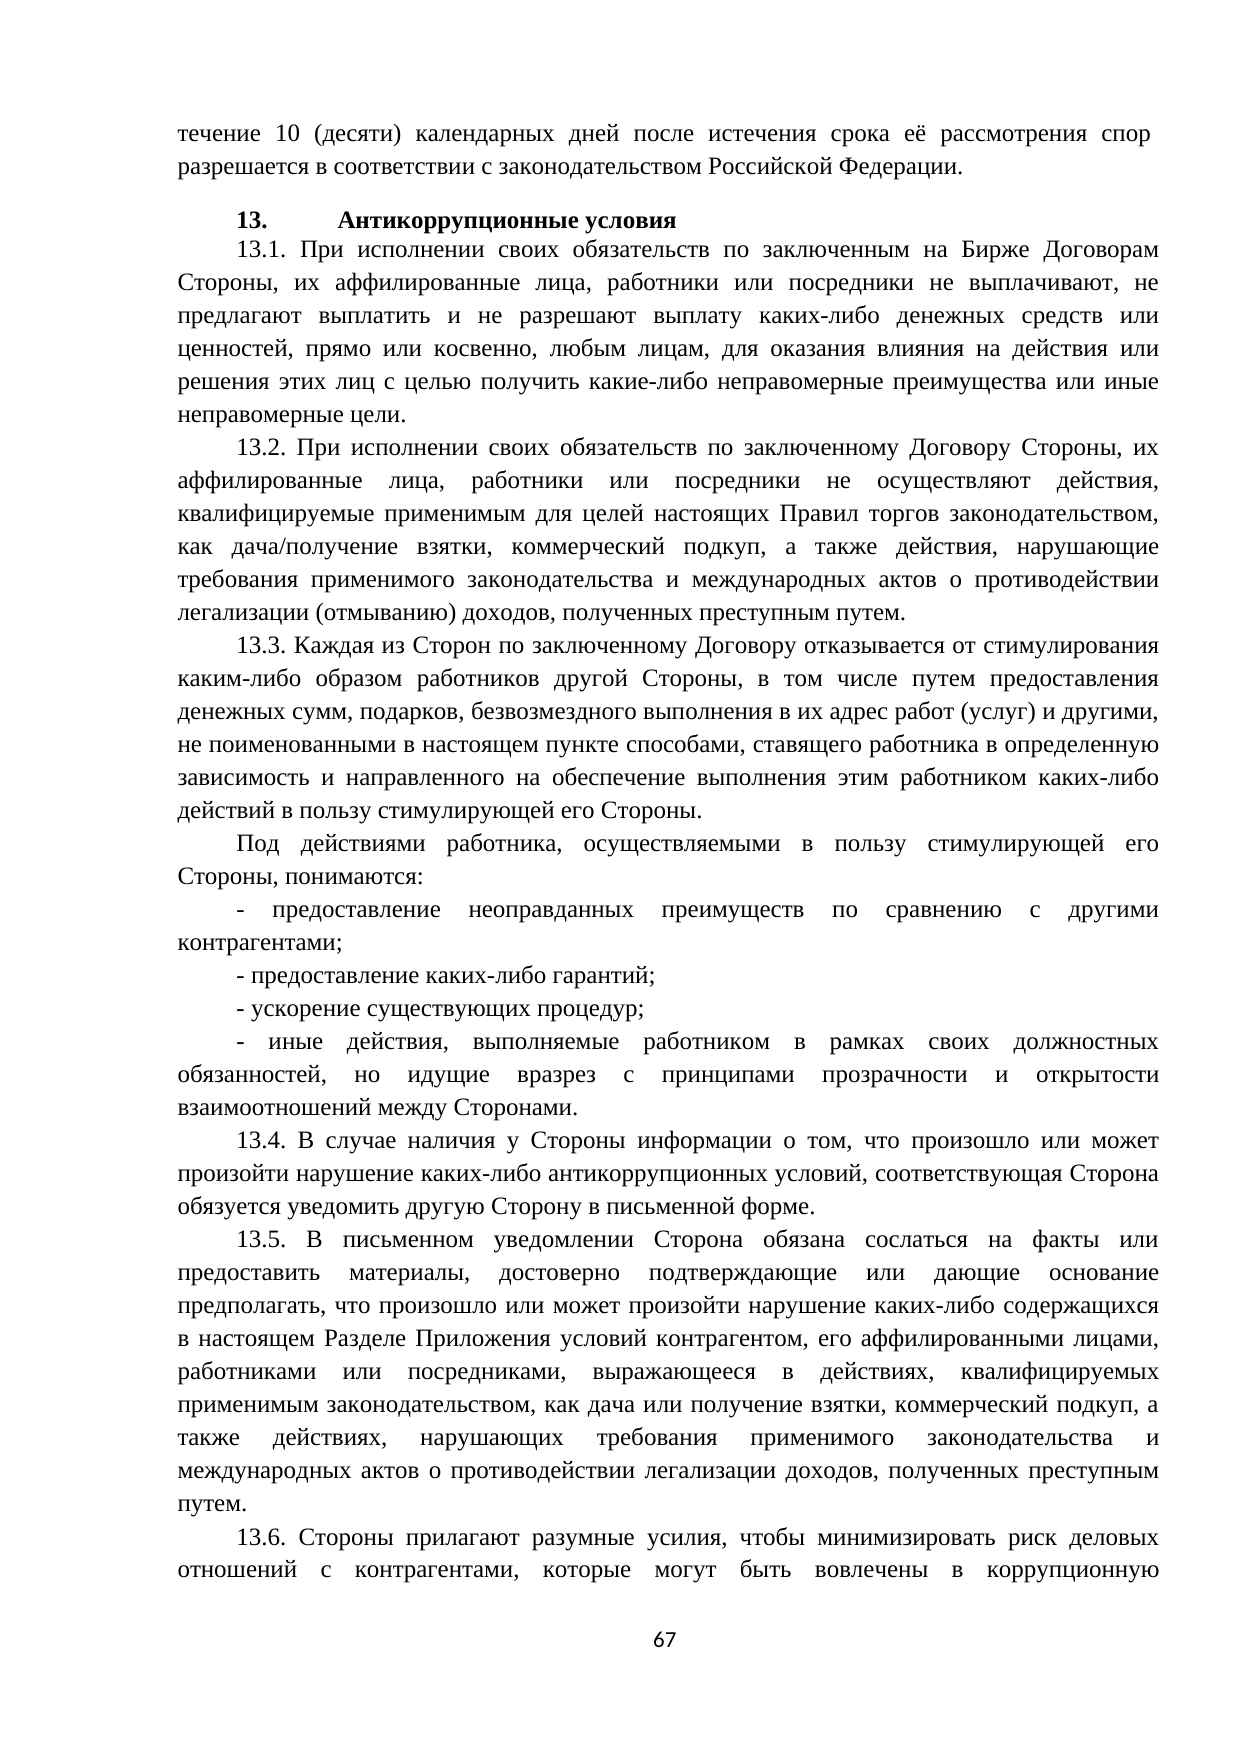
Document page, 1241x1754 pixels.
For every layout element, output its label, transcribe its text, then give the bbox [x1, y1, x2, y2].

text - предоставление каких-либо гарантий; [177, 960, 1160, 989]
text - предоставление неоправданных преимуществ по сравнению с другими контрагентами; [177, 894, 1160, 956]
text 13.4. В случае наличия у Стороны информации о том, что произошло или может произойти нарушение каких-либо антикоррупционных условий, соответствующая Сторона обязуется уведомить другую Сторону в письменной форме. [177, 1125, 1160, 1220]
text Под действиями работника, осуществляемыми в пользу стимулирующей его Стороны, понимаются: [177, 828, 1160, 890]
text - ускорение существующих процедур; [177, 993, 1160, 1022]
text 13.5. В письменном уведомлении Сторона обязана сослаться на факты или предоставить материалы, достоверно подтверждающие или дающие основание предполагать, что произошло или может произойти нарушение каких-либо содержащихся в настоящем Разделе Приложения условий контрагентом, его аффилированными лицами, работниками или посредниками, выражающееся в действиях, квалифицируемых применимым законодательством, как дача или получение взятки, коммерческий подкуп, а также действиях, нарушающих требования применимого законодательства и международных актов о противодействии легализации доходов, полученных преступным путем. [177, 1224, 1160, 1517]
text 13.2. При исполнении своих обязательств по заключенному Договору Стороны, их аффилированные лица, работники или посредники не осуществляют действия, квалифицируемые применимым для целей настоящих Правил торгов законодательством, как дача/получение взятки, коммерческий подкуп, а также действия, нарушающие требования применимого законодательства и международных актов о противодействии легализации (отмыванию) доходов, полученных преступным путем. [177, 432, 1160, 626]
text - иные действия, выполняемые работником в рамках своих должностных обязанностей, но идущие вразрез с принципами прозрачности и открытости взаимоотношений между Сторонами. [177, 1026, 1160, 1121]
text 13.3. Каждая из Сторон по заключенному Договору отказывается от стимулирования каким-либо образом работников другой Стороны, в том числе путем предоставления денежных сумм, подарков, безвозмездного выполнения в их адрес работ (услуг) и другими, не поименованными в настоящем пункте способами, ставящего работника в определенную зависимость и направленного на обеспечение выполнения этим работником каких-либо действий в пользу стимулирующей его Стороны. [177, 630, 1160, 824]
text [177, 118, 1152, 180]
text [177, 1522, 1160, 1583]
list Антикоррупционные условия [177, 205, 1160, 234]
text 13.1. При исполнении своих обязательств по заключенным на Бирже Договорам Стороны, их аффилированные лица, работники или посредники не выплачивают, не предлагают выплатить и не разрешают выплату каких-либо денежных средств или ценностей, прямо или косвенно, любым лицам, для оказания влияния на действия или решения этих лиц с целью получить какие-либо неправомерные преимущества или иные неправомерные цели. [177, 234, 1160, 428]
